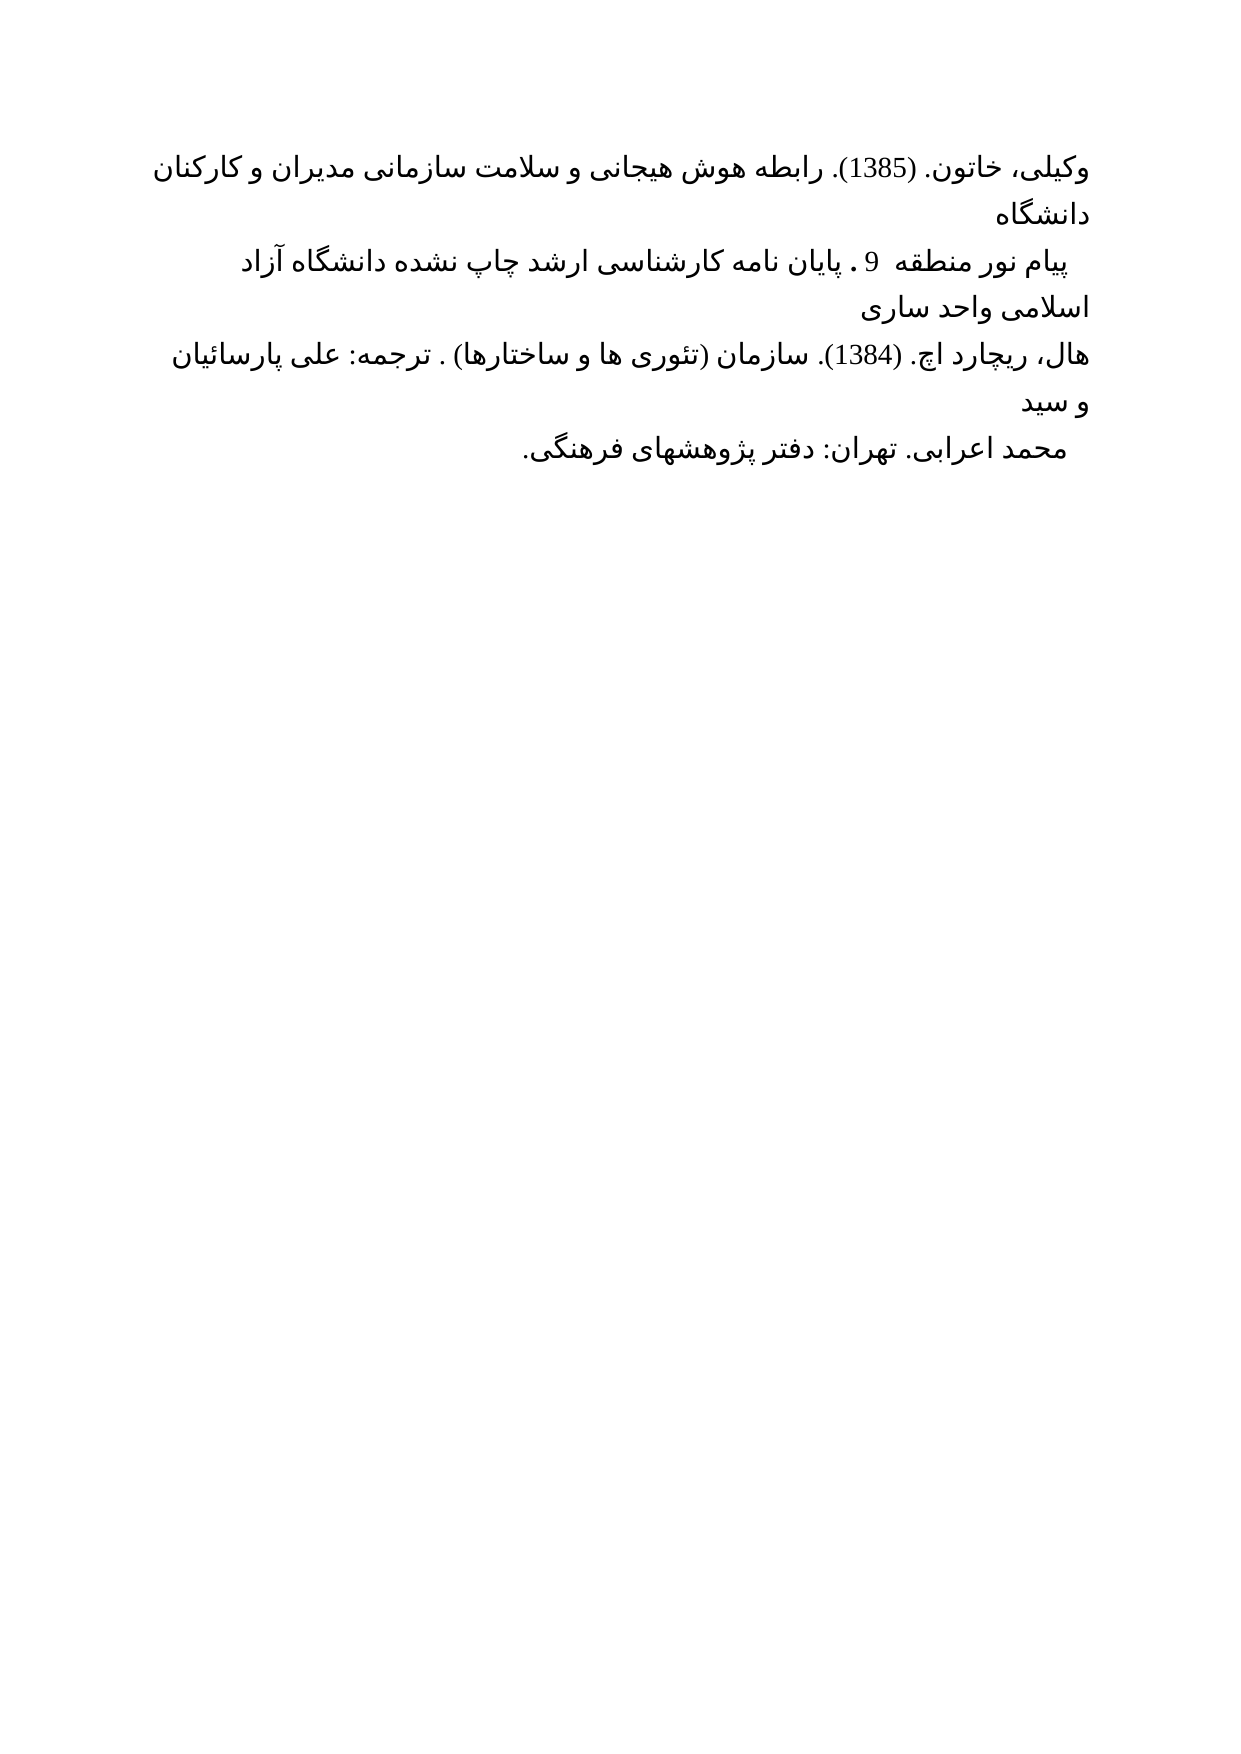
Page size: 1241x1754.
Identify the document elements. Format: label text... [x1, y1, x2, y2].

text پیام نور منطقه 9 . پایان نامه کارشناسی ارشد چاپ نشده دانشگاه آزاد اسلامی واحد ساری [150, 244, 1090, 324]
text محمد اعرابی. تهران: دفتر پژوهشهای فرهنگی. [150, 431, 1090, 465]
text وکیلی، خاتون. (1385). رابطه هوش هیجانی و سلامت سازمانی مدیران و کارکنان دانشگاه [150, 150, 1090, 230]
text هال، ریچارد اچ. (1384). سازمان (تئوری ها و ساختارها) . ترجمه: علی پارسائیان و سید [150, 337, 1090, 418]
